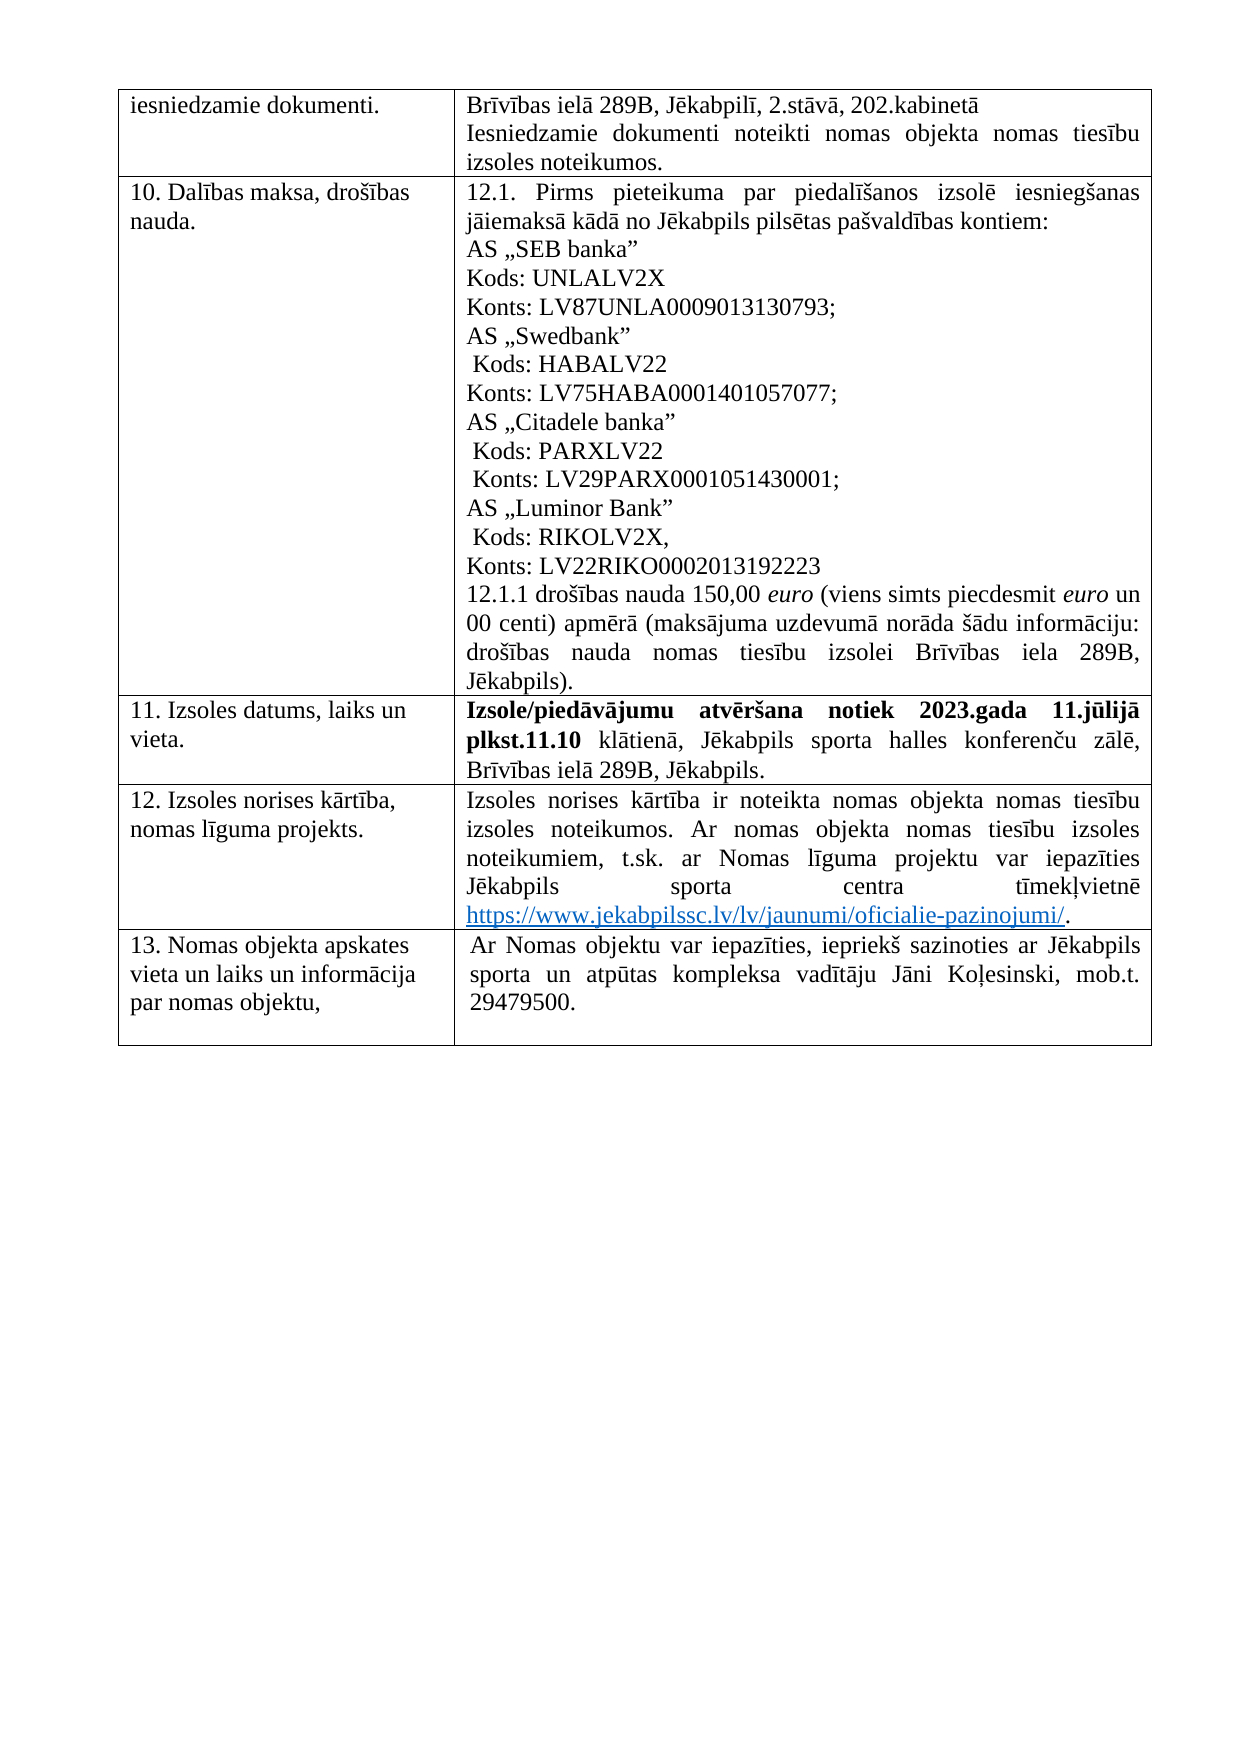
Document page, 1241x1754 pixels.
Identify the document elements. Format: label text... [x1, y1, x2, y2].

table_cell 12.1. Pirms pieteikuma par piedalīšanos izsolē iesniegšanas jāiemaksā kādā no Jēkabpils pilsētas pašvaldības kontiem: AS „SEB banka” Kods: UNLALV2X Konts: LV87UNLA0009013130793; AS „Swedbank” Kods: HABALV22 Konts: LV75HABA0001401057077; AS „Citadele banka” Kods: PARXLV22 Konts: LV29PARX0001051430001; AS „Luminor Bank” Kods: RIKOLV2X, Konts: LV22RIKO0002013192223 12.1.1 drošības nauda 150,00 euro (viens simts piecdesmit euro un 00 centi) apmērā (maksājuma uzdevumā norāda šādu informāciju: drošības nauda nomas tiesību izsolei Brīvības iela 289B, Jēkabpils). [455, 177, 1151, 694]
table_cell 11. Izsoles datums, laiks un vieta. [119, 696, 454, 784]
table_cell Ar Nomas objektu var iepazīties, iepriekš sazinoties ar Jēkabpils sporta un atpūtas kompleksa vadītāju Jāni Koļesinski, mob.t. 29479500. [455, 930, 1151, 1045]
table_cell 10. Dalības maksa, drošības nauda. [119, 177, 454, 694]
table_cell Izsole/piedāvājumu atvēršana notiek 2023.gada 11.jūlijā plkst.11.10 klātienā, Jēkabpils sporta halles konferenču zālē, Brīvības ielā 289B, Jēkabpils. [455, 696, 1151, 784]
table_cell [119, 90, 454, 176]
table_cell Izsoles norises kārtība ir noteikta nomas objekta nomas tiesību izsoles noteikumos. Ar nomas objekta nomas tiesību izsoles noteikumiem, t.sk. ar Nomas līguma projektu var iepazīties Jēkabpils sporta centra tīmekļvietnē https://www.jekabpilssc.lv/lv/jaunumi/oficialie-pazinojumi/. [455, 785, 1151, 929]
table_cell 13. Nomas objekta apskates vieta un laiks un informācija par nomas objektu, [119, 930, 454, 1045]
table_cell 12. Izsoles norises kārtība, nomas līguma projekts. [119, 785, 454, 929]
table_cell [455, 90, 1151, 176]
